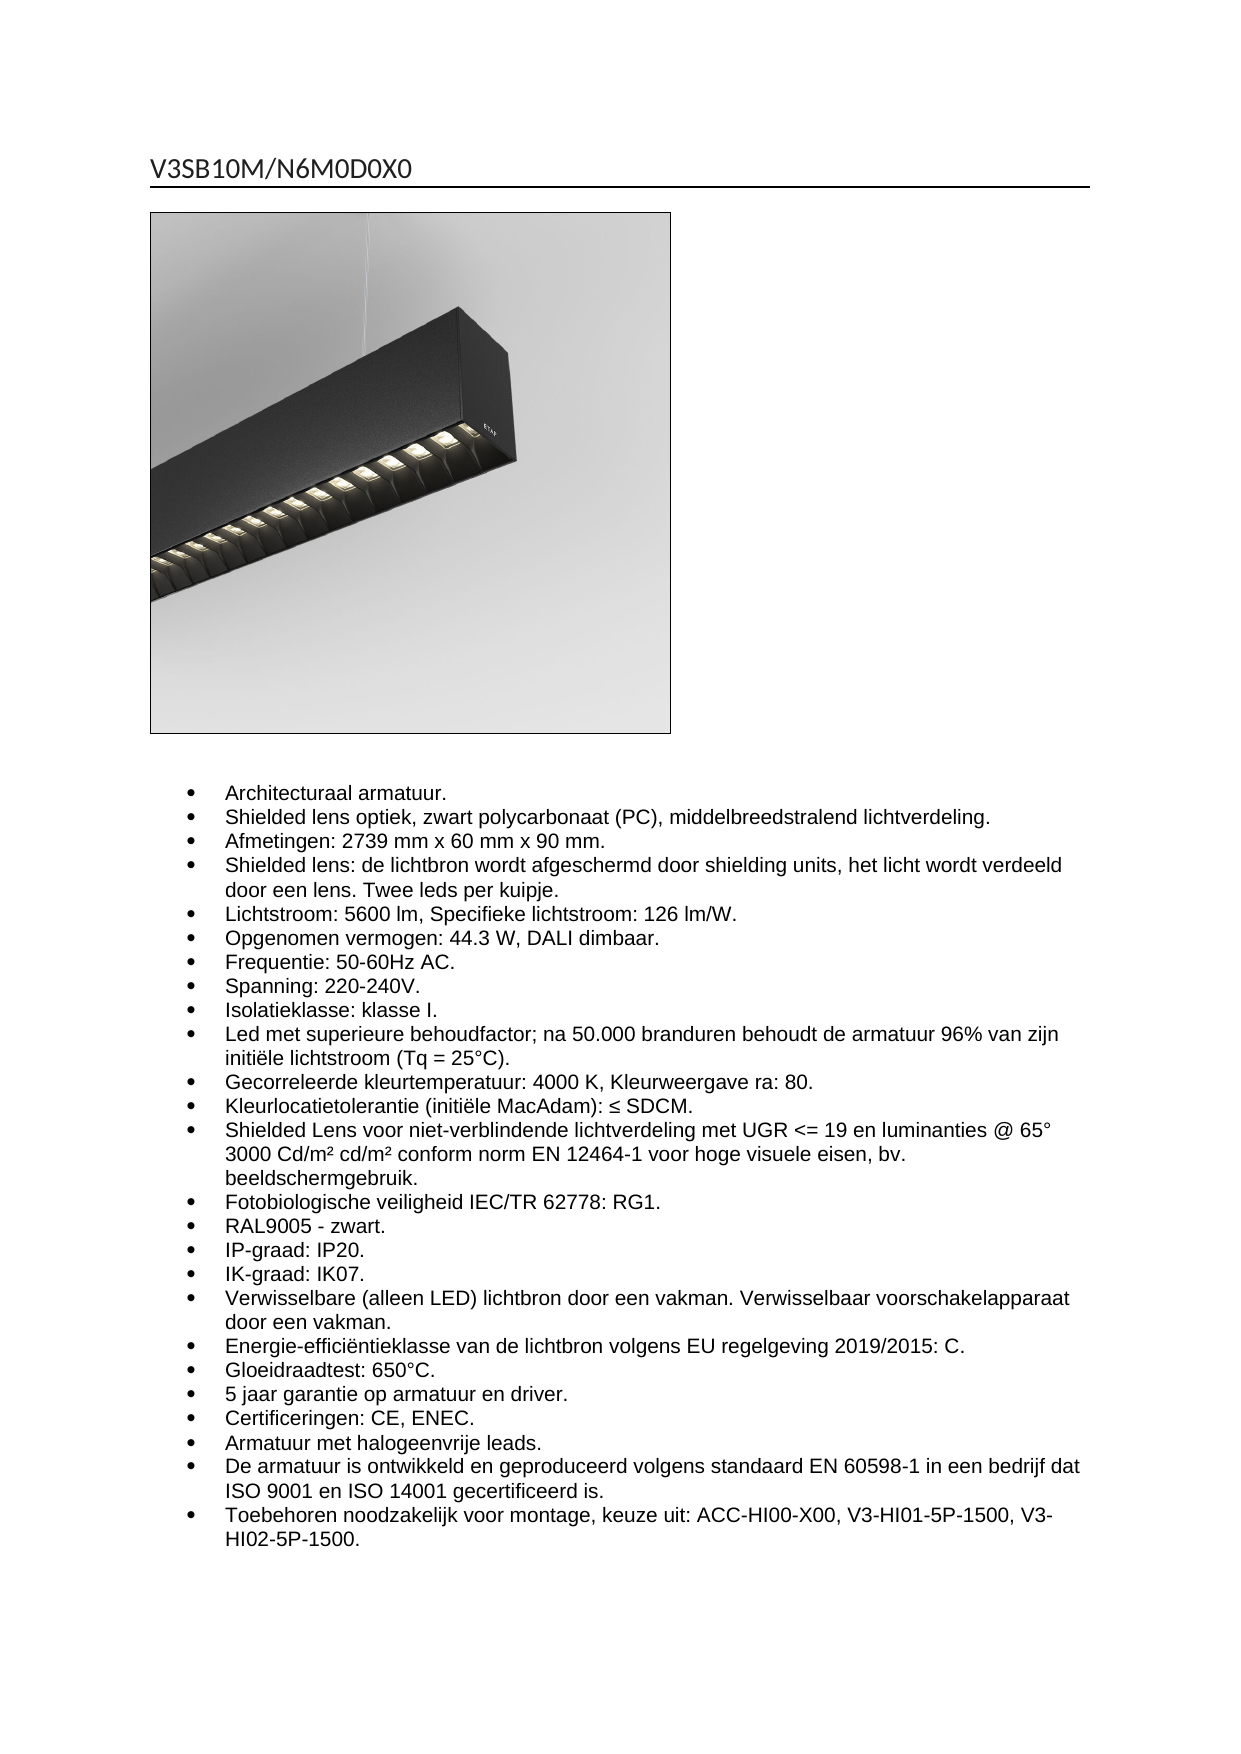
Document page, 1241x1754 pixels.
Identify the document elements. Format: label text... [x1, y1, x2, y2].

list Lichtstroom: 5600 lm, Specifieke lichtstroom: 126 lm/W. [187, 901, 1090, 925]
list Afmetingen: 2739 mm x 60 mm x 90 mm. [187, 829, 1090, 853]
list Gloeidraadtest: 650°C. [187, 1358, 1090, 1382]
list Spanning: 220-240V. [187, 973, 1090, 998]
list 5 jaar garantie op armatuur en driver. [187, 1382, 1090, 1406]
list Shielded Lens voor niet-verblindende lichtverdeling met UGR <= 19 en luminanties @ 65° 3000 Cd/m² cd/m² conform norm EN 12464-1 voor hoge visuele eisen, bv. beeldschermgebruik. [187, 1118, 1090, 1190]
list Architecturaal armatuur. [187, 781, 1090, 805]
list Kleurlocatietolerantie (initiële MacAdam): ≤ SDCM. [187, 1094, 1090, 1118]
list Led met superieure behoudfactor; na 50.000 branduren behoudt de armatuur 96% van zijn initiële lichtstroom (Tq = 25°C). [187, 1022, 1090, 1070]
list Toebehoren noodzakelijk voor montage, keuze uit: ACC-HI00-X00, V3-HI01-5P-1500, V3-HI02-5P-1500. [187, 1502, 1090, 1550]
list Frequentie: 50-60Hz AC. [187, 949, 1090, 973]
list Shielded lens: de lichtbron wordt afgeschermd door shielding units, het licht wordt verdeeld door een lens. Twee leds per kuipje. [187, 853, 1090, 901]
list Armatuur met halogeenvrije leads. [187, 1430, 1090, 1454]
picture [151, 213, 670, 733]
list Shielded lens optiek, zwart polycarbonaat (PC), middelbreedstralend lichtverdeling. [187, 805, 1090, 829]
list De armatuur is ontwikkeld en geproduceerd volgens standaard EN 60598-1 in een bedrijf dat ISO 9001 en ISO 14001 gecertificeerd is. [187, 1454, 1090, 1502]
text V3SB10M/N6M0D0X0 [150, 150, 1090, 186]
list Opgenomen vermogen: 44.3 W, DALI dimbaar. [187, 925, 1090, 949]
list IP-graad: IP20. [187, 1238, 1090, 1262]
list Certificeringen: CE, ENEC. [187, 1406, 1090, 1430]
list Gecorreleerde kleurtemperatuur: 4000 K, Kleurweergave ra: 80. [187, 1070, 1090, 1094]
list RAL9005 - zwart. [187, 1214, 1090, 1238]
list IK-graad: IK07. [187, 1262, 1090, 1286]
list Energie-efficiëntieklasse van de lichtbron volgens EU regelgeving 2019/2015: C. [187, 1334, 1090, 1358]
list Fotobiologische veiligheid IEC/TR 62778: RG1. [187, 1190, 1090, 1214]
list Verwisselbare (alleen LED) lichtbron door een vakman. Verwisselbaar voorschakelapparaat door een vakman. [187, 1286, 1090, 1334]
list Isolatieklasse: klasse I. [187, 998, 1090, 1022]
